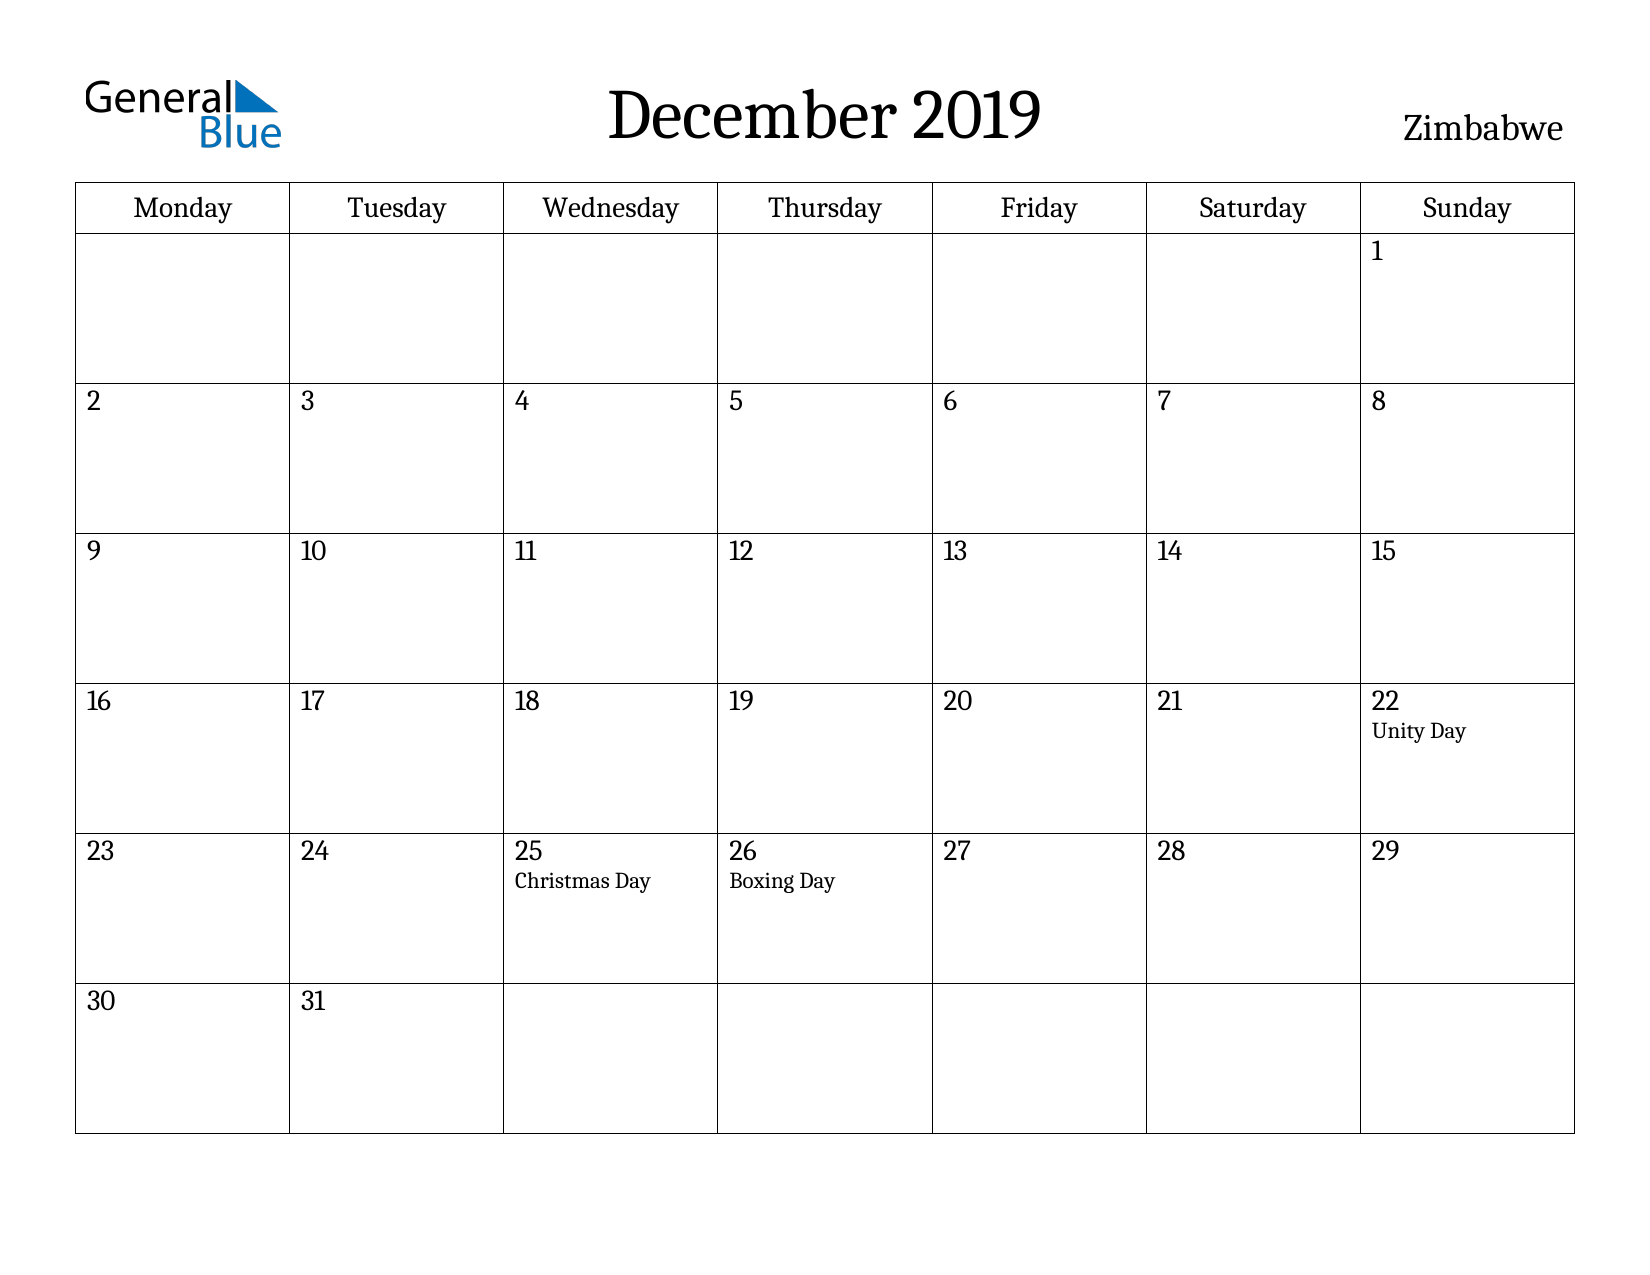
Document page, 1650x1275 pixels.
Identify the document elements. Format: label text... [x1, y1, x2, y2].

table_cell 5 [718, 384, 932, 417]
table_cell [718, 234, 932, 267]
table_cell [933, 417, 1146, 533]
table_cell [1147, 267, 1360, 383]
table_cell [504, 984, 717, 1017]
table_cell 30 [76, 984, 289, 1017]
table_cell 8 [1361, 384, 1574, 417]
table_cell 24 [290, 834, 503, 867]
table_cell [1147, 234, 1360, 267]
table_cell [718, 984, 932, 1017]
table_cell [290, 1018, 503, 1133]
table_cell [76, 417, 289, 533]
table_cell 16 [76, 684, 289, 717]
table_cell Unity Day [1361, 717, 1574, 833]
table_cell Monday [76, 183, 289, 233]
table_cell Wednesday [504, 183, 717, 233]
table_cell [290, 567, 503, 683]
table_cell Sunday [1361, 183, 1574, 233]
table_cell [1147, 1018, 1360, 1133]
table_cell 3 [290, 384, 503, 417]
table_cell [933, 868, 1146, 983]
table_header December 2019 [504, 75, 1146, 182]
table_cell 17 [290, 684, 503, 717]
table_cell Boxing Day [718, 868, 932, 983]
table_cell [718, 717, 932, 833]
table_cell [718, 1018, 932, 1133]
table_cell 26 [718, 834, 932, 867]
table_cell 25 [504, 834, 717, 867]
table_cell [933, 567, 1146, 683]
table_cell 7 [1147, 384, 1360, 417]
table_cell 31 [290, 984, 503, 1017]
table_cell 10 [290, 534, 503, 567]
table_cell [290, 234, 503, 267]
table_cell 27 [933, 834, 1146, 867]
table_cell [933, 984, 1146, 1017]
table_cell [76, 717, 289, 833]
table_cell 12 [718, 534, 932, 567]
table_cell [933, 234, 1146, 267]
table_header [76, 75, 503, 182]
table_cell 19 [718, 684, 932, 717]
table_cell [1361, 417, 1574, 533]
table_cell 29 [1361, 834, 1574, 867]
table_cell [1147, 984, 1360, 1017]
table_cell [1147, 417, 1360, 533]
table_cell [718, 267, 932, 383]
table_cell 28 [1147, 834, 1360, 867]
table_cell 22 [1361, 684, 1574, 717]
table_cell [933, 717, 1146, 833]
table_cell [504, 417, 717, 533]
table_cell Saturday [1147, 183, 1360, 233]
table_cell 23 [76, 834, 289, 867]
table_cell [1361, 868, 1574, 983]
table_cell [1147, 868, 1360, 983]
table_header Zimbabwe [1146, 75, 1574, 182]
table_cell [718, 417, 932, 533]
table_cell Christmas Day [504, 868, 717, 983]
table_cell [1361, 267, 1574, 383]
table_cell 2 [76, 384, 289, 417]
table_cell Tuesday [290, 183, 503, 233]
table_cell [1147, 567, 1360, 683]
table_cell 21 [1147, 684, 1360, 717]
table_cell 1 [1361, 234, 1574, 267]
table_cell [76, 234, 289, 267]
table_cell Friday [933, 183, 1146, 233]
table_cell 9 [76, 534, 289, 567]
table_cell 13 [933, 534, 1146, 567]
table_cell [290, 417, 503, 533]
table_cell [504, 567, 717, 683]
table_cell 6 [933, 384, 1146, 417]
table_cell [933, 267, 1146, 383]
table_cell [933, 1018, 1146, 1133]
picture [86, 80, 281, 148]
table_cell [290, 717, 503, 833]
table_cell 11 [504, 534, 717, 567]
table_cell [290, 868, 503, 983]
table_cell 18 [504, 684, 717, 717]
table_cell [76, 267, 289, 383]
table_cell [76, 1018, 289, 1133]
table_cell [76, 868, 289, 983]
table_cell 4 [504, 384, 717, 417]
table_cell [504, 717, 717, 833]
table_cell [1361, 984, 1574, 1017]
table_cell [1147, 717, 1360, 833]
table_cell Thursday [718, 183, 932, 233]
table_cell 15 [1361, 534, 1574, 567]
table_cell [76, 567, 289, 683]
table_cell [504, 267, 717, 383]
table_cell [1361, 1018, 1574, 1133]
table_cell [504, 1018, 717, 1133]
table_cell [1361, 567, 1574, 683]
table_cell [504, 234, 717, 267]
table_cell [718, 567, 932, 683]
table_cell 14 [1147, 534, 1360, 567]
table_cell 20 [933, 684, 1146, 717]
table_cell [290, 267, 503, 383]
